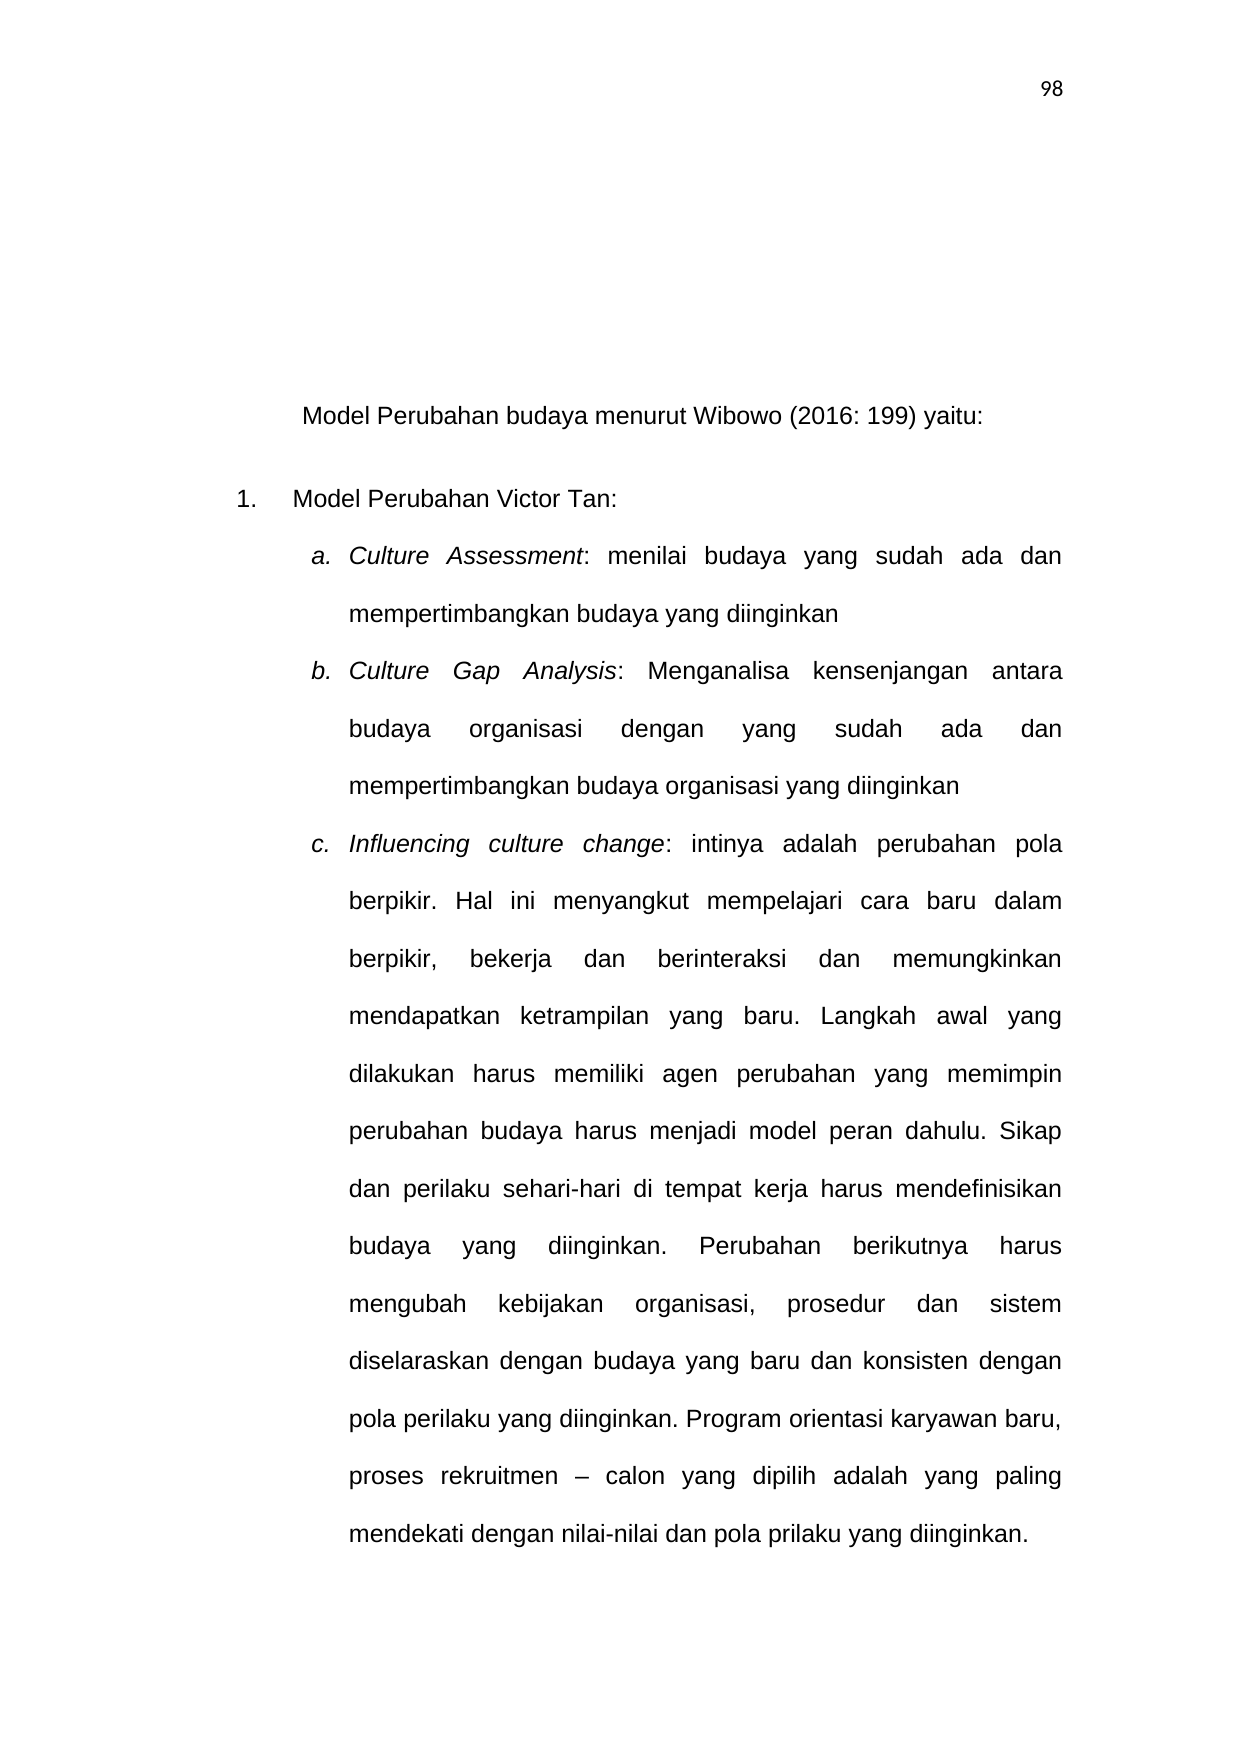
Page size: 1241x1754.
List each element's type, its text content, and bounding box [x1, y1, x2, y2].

list Culture Gap Analysis: Menganalisa kensenjangan antara budaya organisasi dengan yang sudah ada dan mempertimbangkan budaya organisasi yang diinginkan [311, 656, 1063, 800]
list Model Perubahan Victor Tan: [236, 484, 1063, 512]
list Influencing culture change: intinya adalah perubahan pola berpikir. Hal ini menyangkut mempelajari cara baru dalam berpikir, bekerja dan berinteraksi dan memungkinkan mendapatkan ketrampilan yang baru. Langkah awal yang dilakukan harus memiliki agen perubahan yang memimpin perubahan budaya harus menjadi model peran dahulu. Sikap dan perilaku sehari-hari di tempat kerja harus mendefinisikan budaya yang diinginkan. Perubahan berikutnya harus mengubah kebijakan organisasi, prosedur dan sistem diselaraskan dengan budaya yang baru dan konsisten dengan pola perilaku yang diinginkan. Program orientasi karyawan baru, proses rekruitmen – calon yang dipilih adalah yang paling mendekati dengan nilai-nilai dan pola prilaku yang diinginkan. [311, 829, 1063, 1547]
text Model Perubahan budaya menurut Wibowo (2016: 199) yaitu: [236, 401, 1063, 430]
list Culture Assessment: menilai budaya yang sudah ada dan mempertimbangkan budaya yang diinginkan [311, 541, 1063, 627]
